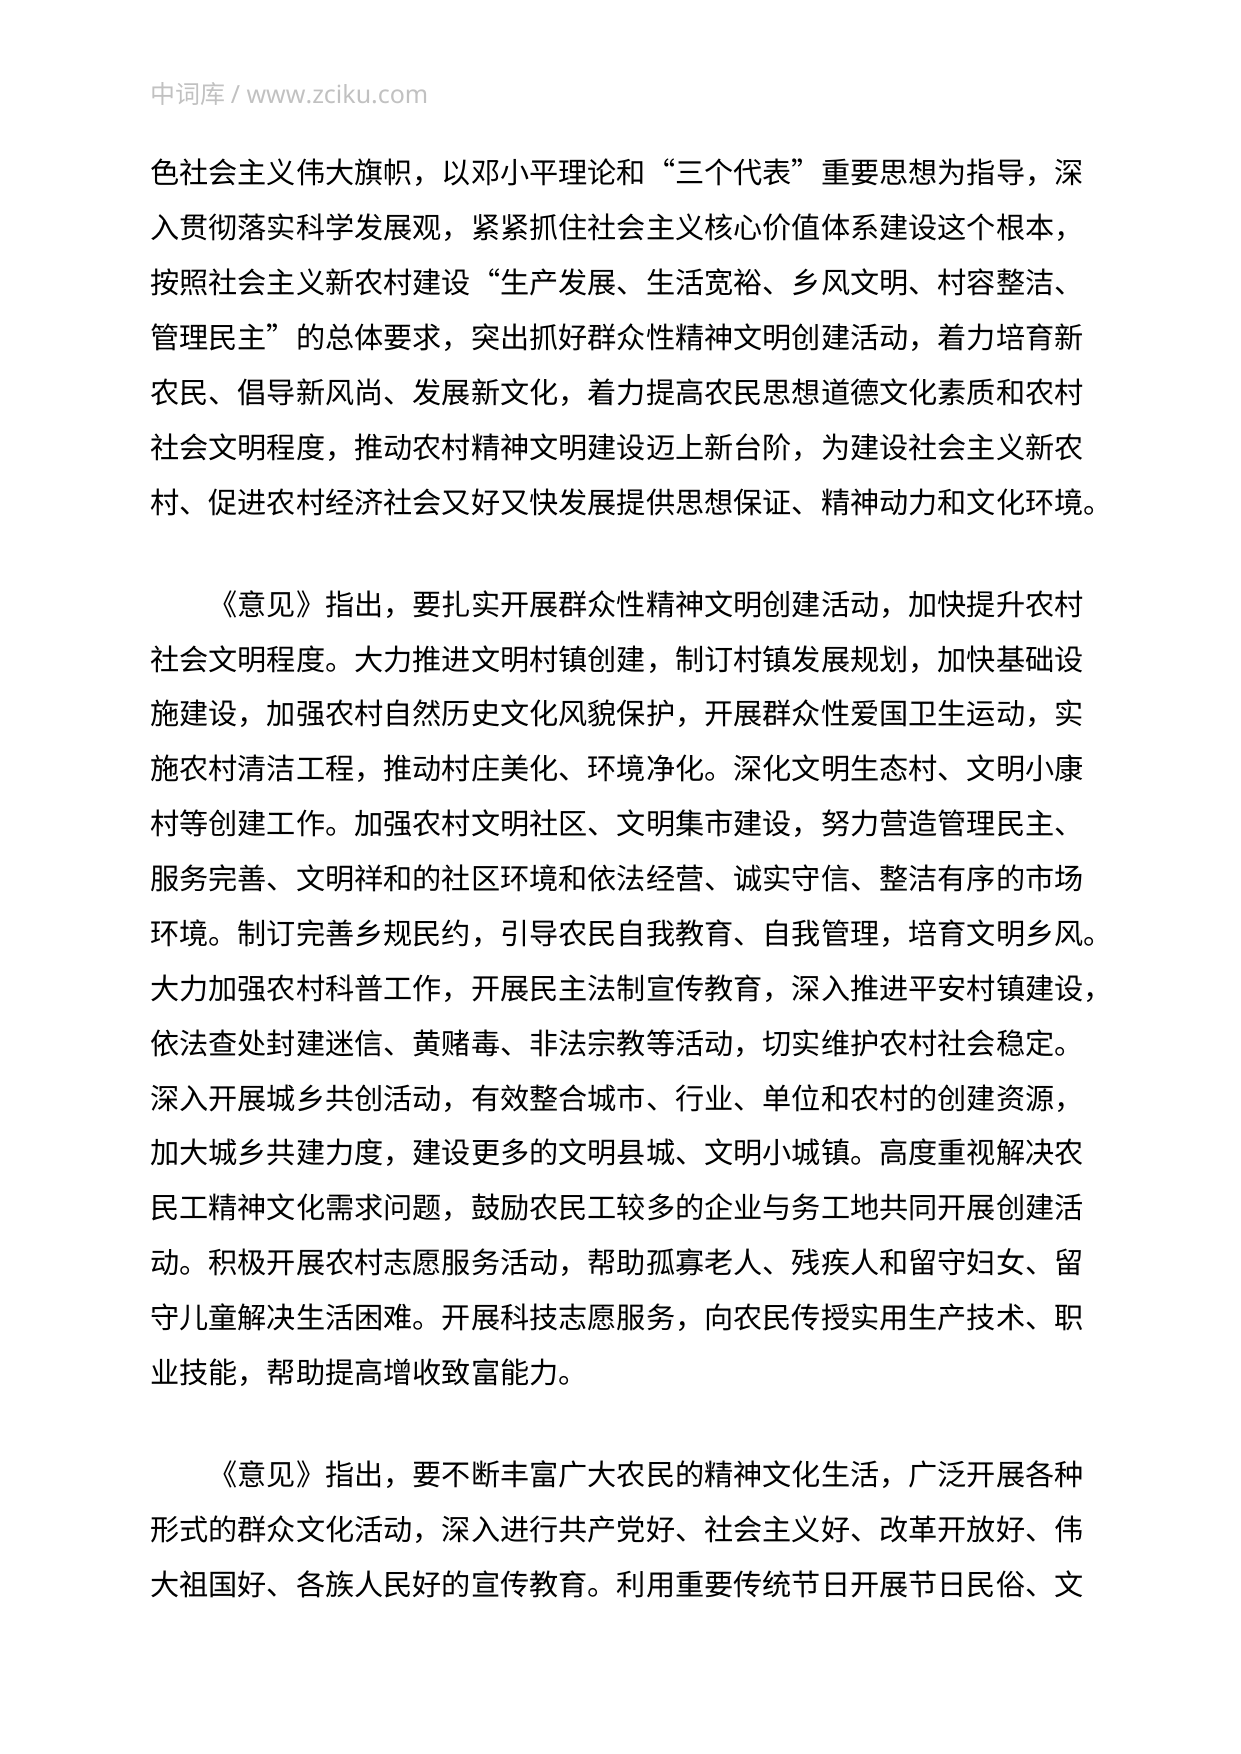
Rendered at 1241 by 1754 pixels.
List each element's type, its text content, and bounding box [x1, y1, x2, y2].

text 《意见》指出，要扎实开展群众性精神文明创建活动，加快提升农村社会文明程度。大力推进文明村镇创建，制订村镇发展规划，加快基础设施建设，加强农村自然历史文化风貌保护，开展群众性爱国卫生运动，实施农村清洁工程，推动村庄美化、环境净化。深化文明生态村、文明小康村等创建工作。加强农村文明社区、文明集市建设，努力营造管理民主、服务完善、文明祥和的社区环境和依法经营、诚实守信、整洁有序的市场环境。制订完善乡规民约，引导农民自我教育、自我管理，培育文明乡风。大力加强农村科普工作，开展民主法制宣传教育，深入推进平安村镇建设，依法查处封建迷信、黄赌毒、非法宗教等活动，切实维护农村社会稳定。深入开展城乡共创活动，有效整合城市、行业、单位和农村的创建资源，加大城乡共建力度，建设更多的文明县城、文明小城镇。高度重视解决农民工精神文化需求问题，鼓励农民工较多的企业与务工地共同开展创建活动。积极开展农村志愿服务活动，帮助孤寡老人、残疾人和留守妇女、留守儿童解决生活困难。开展科技志愿服务，向农民传授实用生产技术、职业技能，帮助提高增收致富能力。 [150, 581, 1090, 1392]
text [150, 1451, 1090, 1603]
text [150, 150, 1090, 522]
